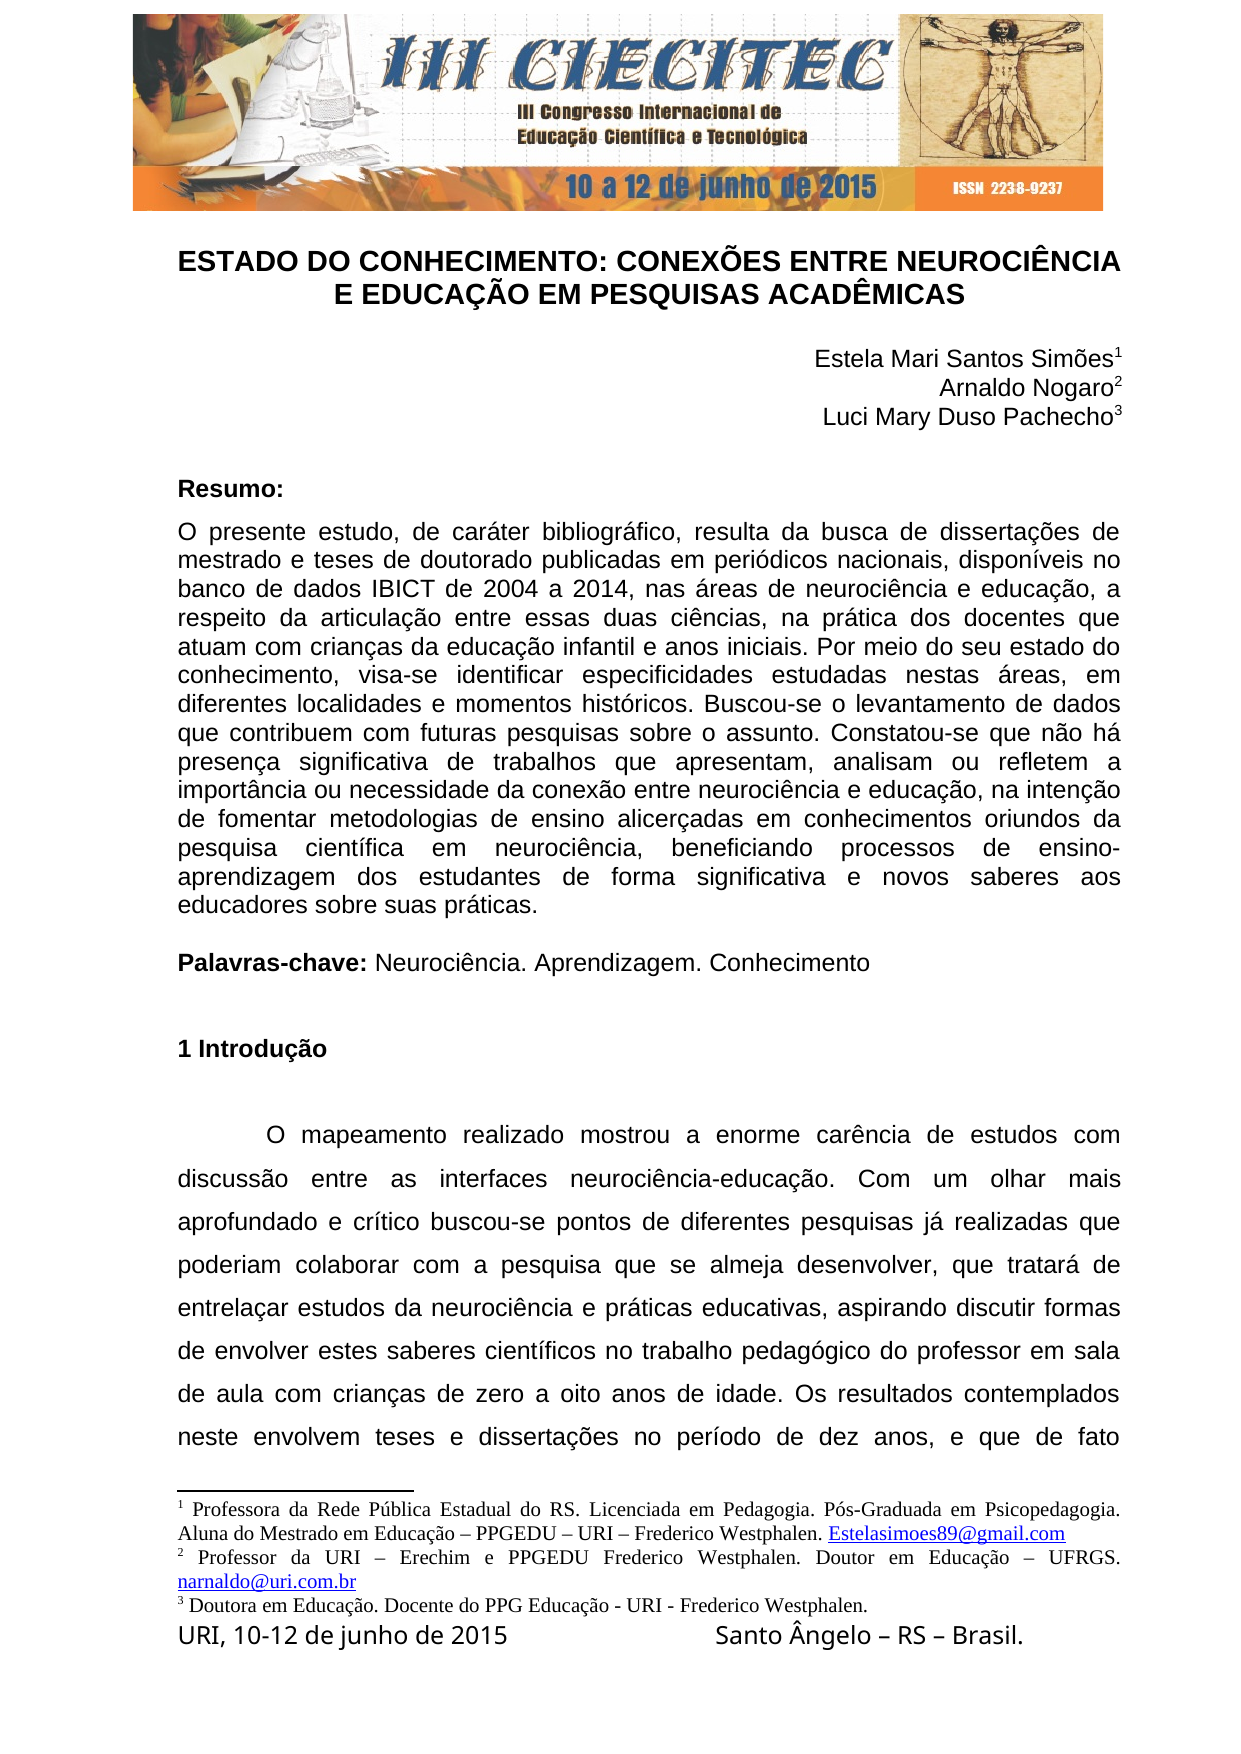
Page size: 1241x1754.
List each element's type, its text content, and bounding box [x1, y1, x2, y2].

picture [132, 14, 1104, 211]
text Resumo: [177, 474, 1122, 502]
text Luci Mary Duso Pachecho [177, 402, 1122, 431]
text Palavras-chave: Neurociência. Aprendizagem. Conhecimento [177, 948, 1122, 977]
text Arnaldo Nogaro [177, 373, 1122, 402]
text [177, 1121, 1122, 1451]
text ESTADO DO CONHECIMENTO: CONEXÕES ENTRE NEUROCIÊNCIA E EDUCAÇÃO EM PESQUISAS ACADÊMICAS [177, 244, 1122, 311]
text O presente estudo, de caráter bibliográfico, resulta da busca de dissertações de mestrado e teses de doutorado publicadas em periódicos nacionais, disponíveis no banco de dados IBICT de 2004 a 2014, nas áreas de neurociência e educação, a respeito da articulação entre essas duas ciências, na prática dos docentes que atuam com crianças da educação infantil e anos iniciais. Por meio do seu estado do conhecimento, visa-se identificar especificidades estudadas nestas áreas, em diferentes localidades e momentos históricos. Buscou-se o levantamento de dados que contribuem com futuras pesquisas sobre o assunto. Constatou-se que não há presença significativa de trabalhos que apresentam, analisam ou refletem a importância ou necessidade da conexão entre neurociência e educação, na intenção de fomentar metodologias de ensino alicerçadas em conhecimentos oriundos da pesquisa científica em neurociência, beneficiando processos de ensino-aprendizagem dos estudantes de forma significativa e novos saberes aos educadores sobre suas práticas. [177, 517, 1122, 919]
text 1 Introdução [177, 1034, 1122, 1063]
text Estela Mari Santos Simões [177, 344, 1122, 373]
